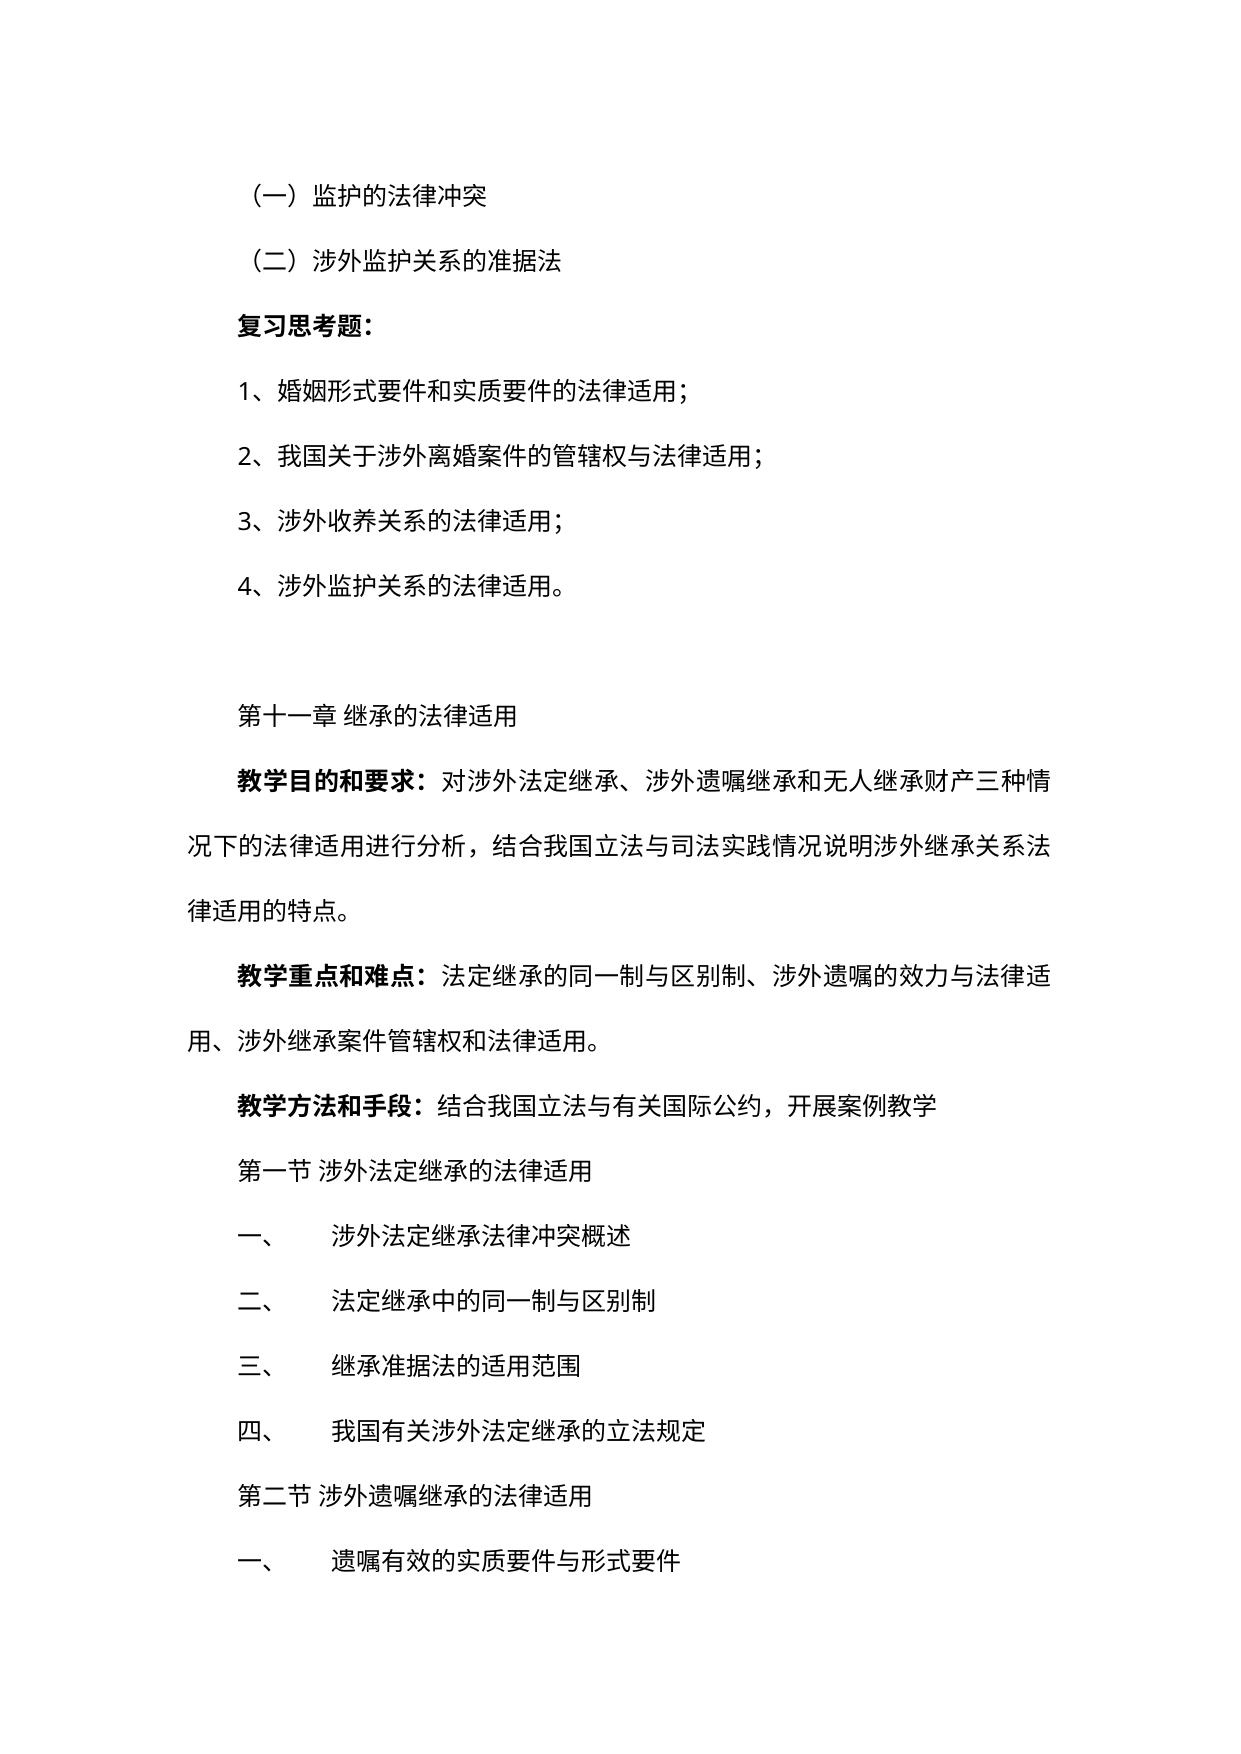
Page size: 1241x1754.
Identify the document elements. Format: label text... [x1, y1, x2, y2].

text 第十一章 继承的法律适用 [187, 682, 1053, 747]
list 涉外法定继承法律冲突概述 [187, 1202, 1053, 1267]
text 复习思考题： [187, 292, 1053, 357]
text （二）涉外监护关系的准据法 [187, 227, 1053, 292]
text 4、涉外监护关系的法律适用。 [187, 552, 1053, 617]
list 继承准据法的适用范围 [187, 1332, 1053, 1397]
text （一）监护的法律冲突 [187, 162, 1053, 227]
text 第一节 涉外法定继承的法律适用 [187, 1137, 1053, 1202]
text 第二节 涉外遗嘱继承的法律适用 [187, 1462, 1053, 1527]
text 1、婚姻形式要件和实质要件的法律适用； [187, 357, 1053, 422]
list 我国有关涉外法定继承的立法规定 [187, 1397, 1053, 1462]
text 教学目的和要求：对涉外法定继承、涉外遗嘱继承和无人继承财产三种情况下的法律适用进行分析，结合我国立法与司法实践情况说明涉外继承关系法律适用的特点。 [187, 747, 1053, 942]
text 教学方法和手段：结合我国立法与有关国际公约，开展案例教学 [187, 1072, 1053, 1137]
text 2、我国关于涉外离婚案件的管辖权与法律适用； [187, 422, 1053, 487]
list 法定继承中的同一制与区别制 [187, 1267, 1053, 1332]
text 3、涉外收养关系的法律适用； [187, 487, 1053, 552]
text 教学重点和难点：法定继承的同一制与区别制、涉外遗嘱的效力与法律适用、涉外继承案件管辖权和法律适用。 [187, 942, 1053, 1072]
list 遗嘱有效的实质要件与形式要件 [187, 1527, 1053, 1592]
